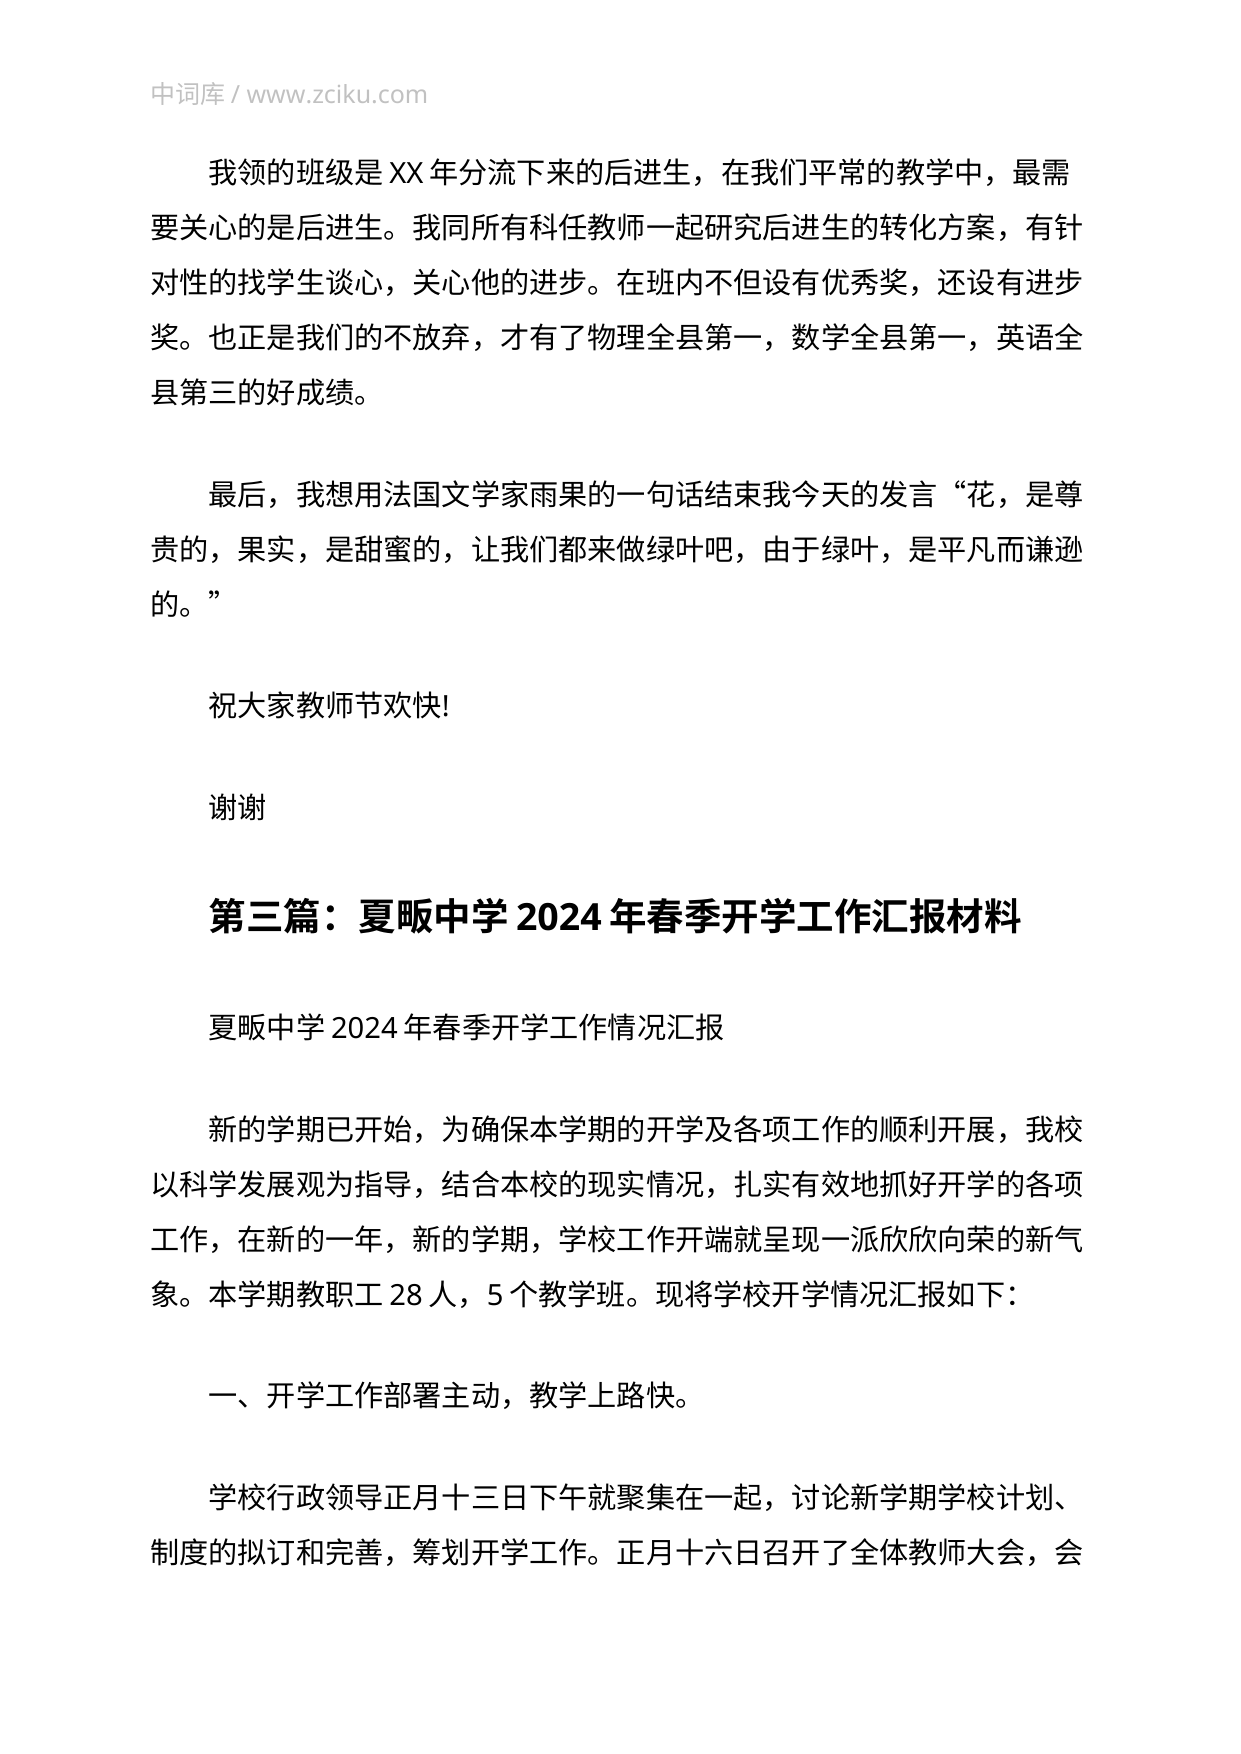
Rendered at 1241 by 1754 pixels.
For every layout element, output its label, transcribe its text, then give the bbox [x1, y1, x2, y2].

text 我领的班级是XX年分流下来的后进生，在我们平常的教学中，最需要关心的是后进生。我同所有科任教师一起研究后进生的转化方案，有针对性的找学生谈心，关心他的进步。在班内不但设有优秀奖，还设有进步奖。也正是我们的不放弃，才有了物理全县第一，数学全县第一，英语全县第三的好成绩。 [150, 150, 1090, 412]
text 一、开学工作部署主动，教学上路快。 [150, 1373, 1090, 1415]
text 第三篇：夏畈中学2024年春季开学工作汇报材料 [150, 887, 1090, 941]
text 夏畈中学2024年春季开学工作情况汇报 [150, 1004, 1090, 1047]
text 谢谢 [150, 785, 1090, 827]
text 新的学期已开始，为确保本学期的开学及各项工作的顺利开展，我校以科学发展观为指导，结合本校的现实情况，扎实有效地抓好开学的各项工作，在新的一年，新的学期，学校工作开端就呈现一派欣欣向荣的新气象。本学期教职工28人，5个教学班。现将学校开学情况汇报如下： [150, 1106, 1090, 1313]
text 祝大家教师节欢快! [150, 683, 1090, 725]
text 最后，我想用法国文学家雨果的一句话结束我今天的发言“花，是尊贵的，果实，是甜蜜的，让我们都来做绿叶吧，由于绿叶，是平凡而谦逊的。” [150, 471, 1090, 623]
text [150, 1475, 1090, 1572]
